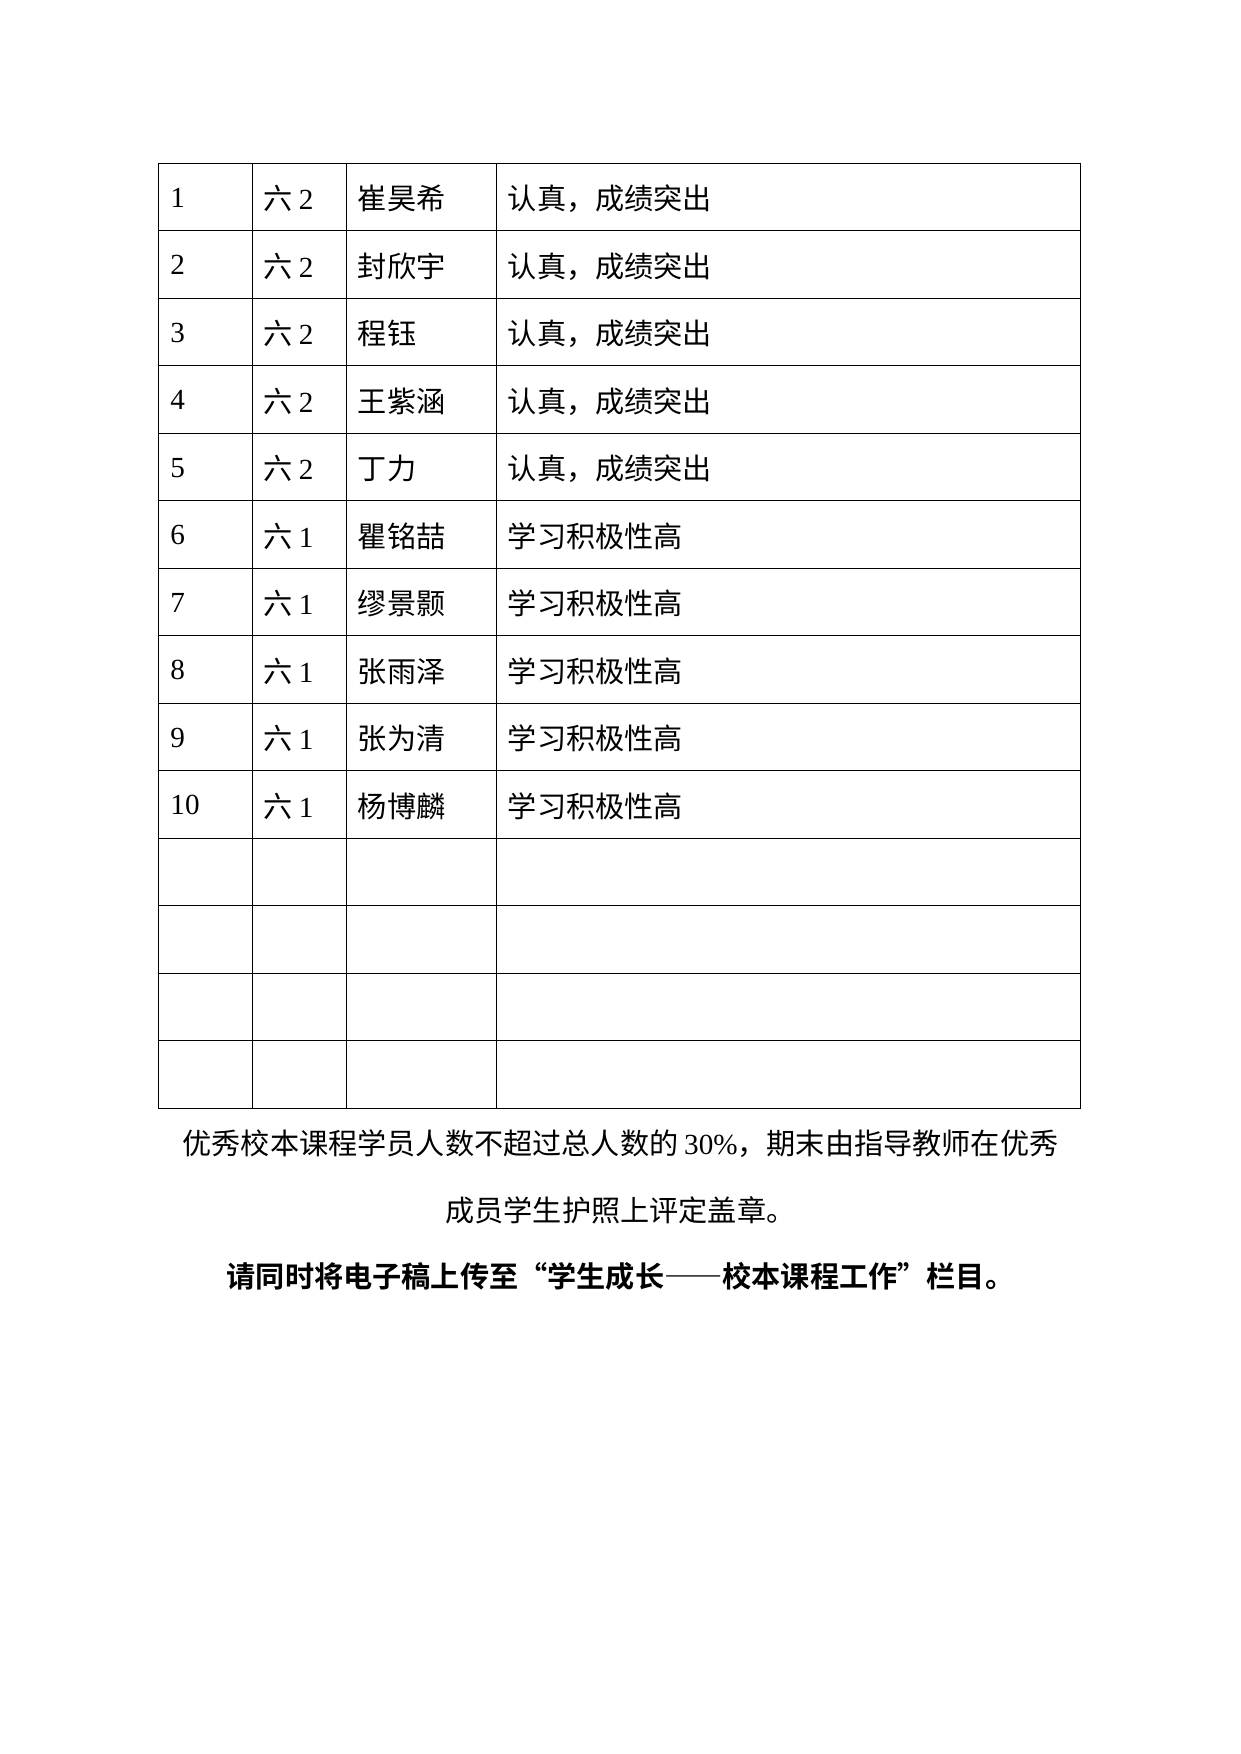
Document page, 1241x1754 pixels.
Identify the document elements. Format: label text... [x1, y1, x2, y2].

table_cell 3 [159, 299, 252, 365]
table_cell 六1 [253, 501, 346, 567]
table_cell 4 [159, 366, 252, 432]
table_cell 认真，成绩突出 [497, 434, 1080, 500]
table_cell 封欣宇 [347, 231, 496, 297]
table_cell 六1 [253, 636, 346, 702]
table_cell 六2 [253, 299, 346, 365]
table_cell 10 [159, 771, 252, 837]
table_cell [253, 839, 346, 905]
table_cell 王紫涵 [347, 366, 496, 432]
table_cell 学习积极性高 [497, 771, 1080, 837]
table_cell 5 [159, 434, 252, 500]
table_cell 认真，成绩突出 [497, 231, 1080, 297]
table_cell 六1 [253, 569, 346, 635]
table_cell 1 [159, 164, 252, 230]
table_cell [347, 1041, 496, 1107]
table_cell 6 [159, 501, 252, 567]
table_cell 六1 [253, 771, 346, 837]
table_cell 缪景颢 [347, 569, 496, 635]
table_cell 张雨泽 [347, 636, 496, 702]
table_cell 瞿铭喆 [347, 501, 496, 567]
table_cell [253, 906, 346, 972]
table_cell [159, 1041, 252, 1107]
table_cell 六1 [253, 704, 346, 770]
table_cell [347, 906, 496, 972]
table_cell [159, 839, 252, 905]
table_cell 张为清 [347, 704, 496, 770]
table_cell [497, 839, 1080, 905]
table_cell [497, 1041, 1080, 1107]
table_cell 认真，成绩突出 [497, 299, 1080, 365]
table_cell 认真，成绩突出 [497, 164, 1080, 230]
table_cell 六2 [253, 231, 346, 297]
table_cell [253, 974, 346, 1040]
table_cell 程钰 [347, 299, 496, 365]
table_cell 学习积极性高 [497, 569, 1080, 635]
table_cell [159, 906, 252, 972]
table_cell [253, 1041, 346, 1107]
table_cell 六2 [253, 434, 346, 500]
table_cell [347, 839, 496, 905]
table_cell 认真，成绩突出 [497, 366, 1080, 432]
table_cell 崔昊希 [347, 164, 496, 230]
table_cell 六2 [253, 366, 346, 432]
table_cell [159, 974, 252, 1040]
table_cell 学习积极性高 [497, 704, 1080, 770]
table_cell 学习积极性高 [497, 501, 1080, 567]
table_cell 学习积极性高 [497, 636, 1080, 702]
table_cell 杨博麟 [347, 771, 496, 837]
table_cell 六2 [253, 164, 346, 230]
text 优秀校本课程学员人数不超过总人数的30%，期末由指导教师在优秀成员学生护照上评定盖章。 [170, 1109, 1070, 1241]
table_cell 2 [159, 231, 252, 297]
table_cell 9 [159, 704, 252, 770]
text 请同时将电子稿上传至“学生成长——校本课程工作”栏目。 [170, 1241, 1070, 1308]
table_cell [347, 974, 496, 1040]
table_cell 8 [159, 636, 252, 702]
table_cell 7 [159, 569, 252, 635]
table_cell [497, 906, 1080, 972]
table_cell 丁力 [347, 434, 496, 500]
table_cell [497, 974, 1080, 1040]
